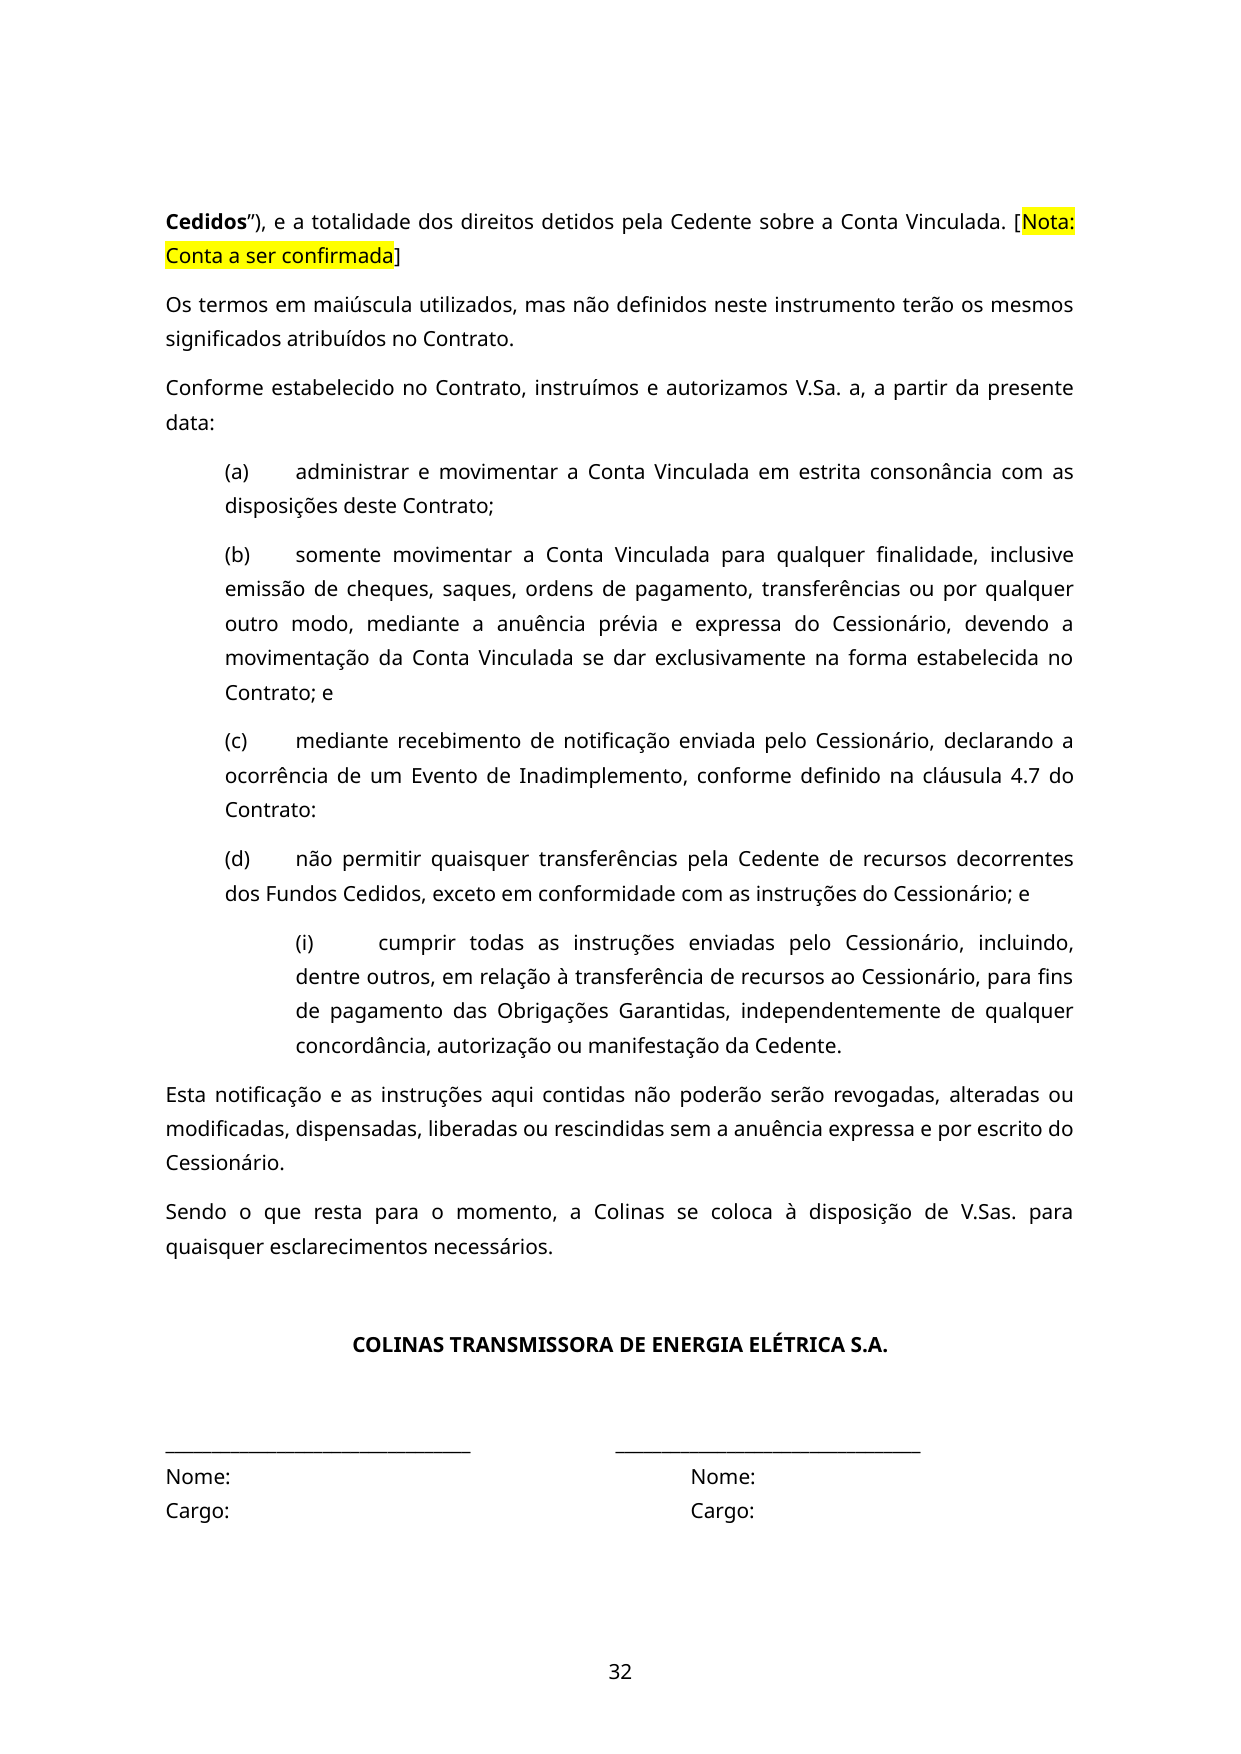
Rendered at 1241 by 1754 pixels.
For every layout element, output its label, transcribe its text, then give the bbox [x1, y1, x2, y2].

text COLINAS TRANSMISSORA DE ENERGIA ELÉTRICA S.A. [165, 1330, 1075, 1358]
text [165, 207, 1075, 269]
text mediante recebimento de notificação enviada pelo Cessionário, declarando a ocorrência de um Evento de Inadimplemento, conforme definido na cláusula 4.7 do Contrato: [224, 727, 1075, 824]
text cumprir todas as instruções enviadas pelo Cessionário, incluindo, dentre outros, em relação à transferência de recursos ao Cessionário, para fins de pagamento das Obrigações Garantidas, independentemente de qualquer concordância, autorização ou manifestação da Cedente. [295, 928, 1075, 1059]
text administrar e movimentar a Conta Vinculada em estrita consonância com as disposições deste Contrato; [224, 457, 1075, 519]
text não permitir quaisquer transferências pela Cedente de recursos decorrentes dos Fundos Cedidos, exceto em conformidade com as instruções do Cessionário; e [224, 844, 1075, 907]
text somente movimentar a Conta Vinculada para qualquer finalidade, inclusive emissão de cheques, saques, ordens de pagamento, transferências ou por qualquer outro modo, mediante a anuência prévia e expressa do Cessionário, devendo a movimentação da Conta Vinculada se dar exclusivamente na forma estabelecida no Contrato; e [224, 540, 1075, 706]
text Sendo o que resta para o momento, a Colinas se coloca à disposição de V.Sas. para quaisquer esclarecimentos necessários. [165, 1197, 1075, 1260]
text Conforme estabelecido no Contrato, instruímos e autorizamos V.Sa. a, a partir da presente data: [165, 373, 1075, 436]
text Os termos em maiúscula utilizados, mas não definidos neste instrumento terão os mesmos significados atribuídos no Contrato. [165, 290, 1075, 353]
text _________________________________ _________________________________ Nome: Nome: Cargo: Cargo: [165, 1428, 1075, 1525]
text Esta notificação e as instruções aqui contidas não poderão serão revogadas, alteradas ou modificadas, dispensadas, liberadas ou rescindidas sem a anuência expressa e por escrito do Cessionário. [165, 1080, 1075, 1177]
